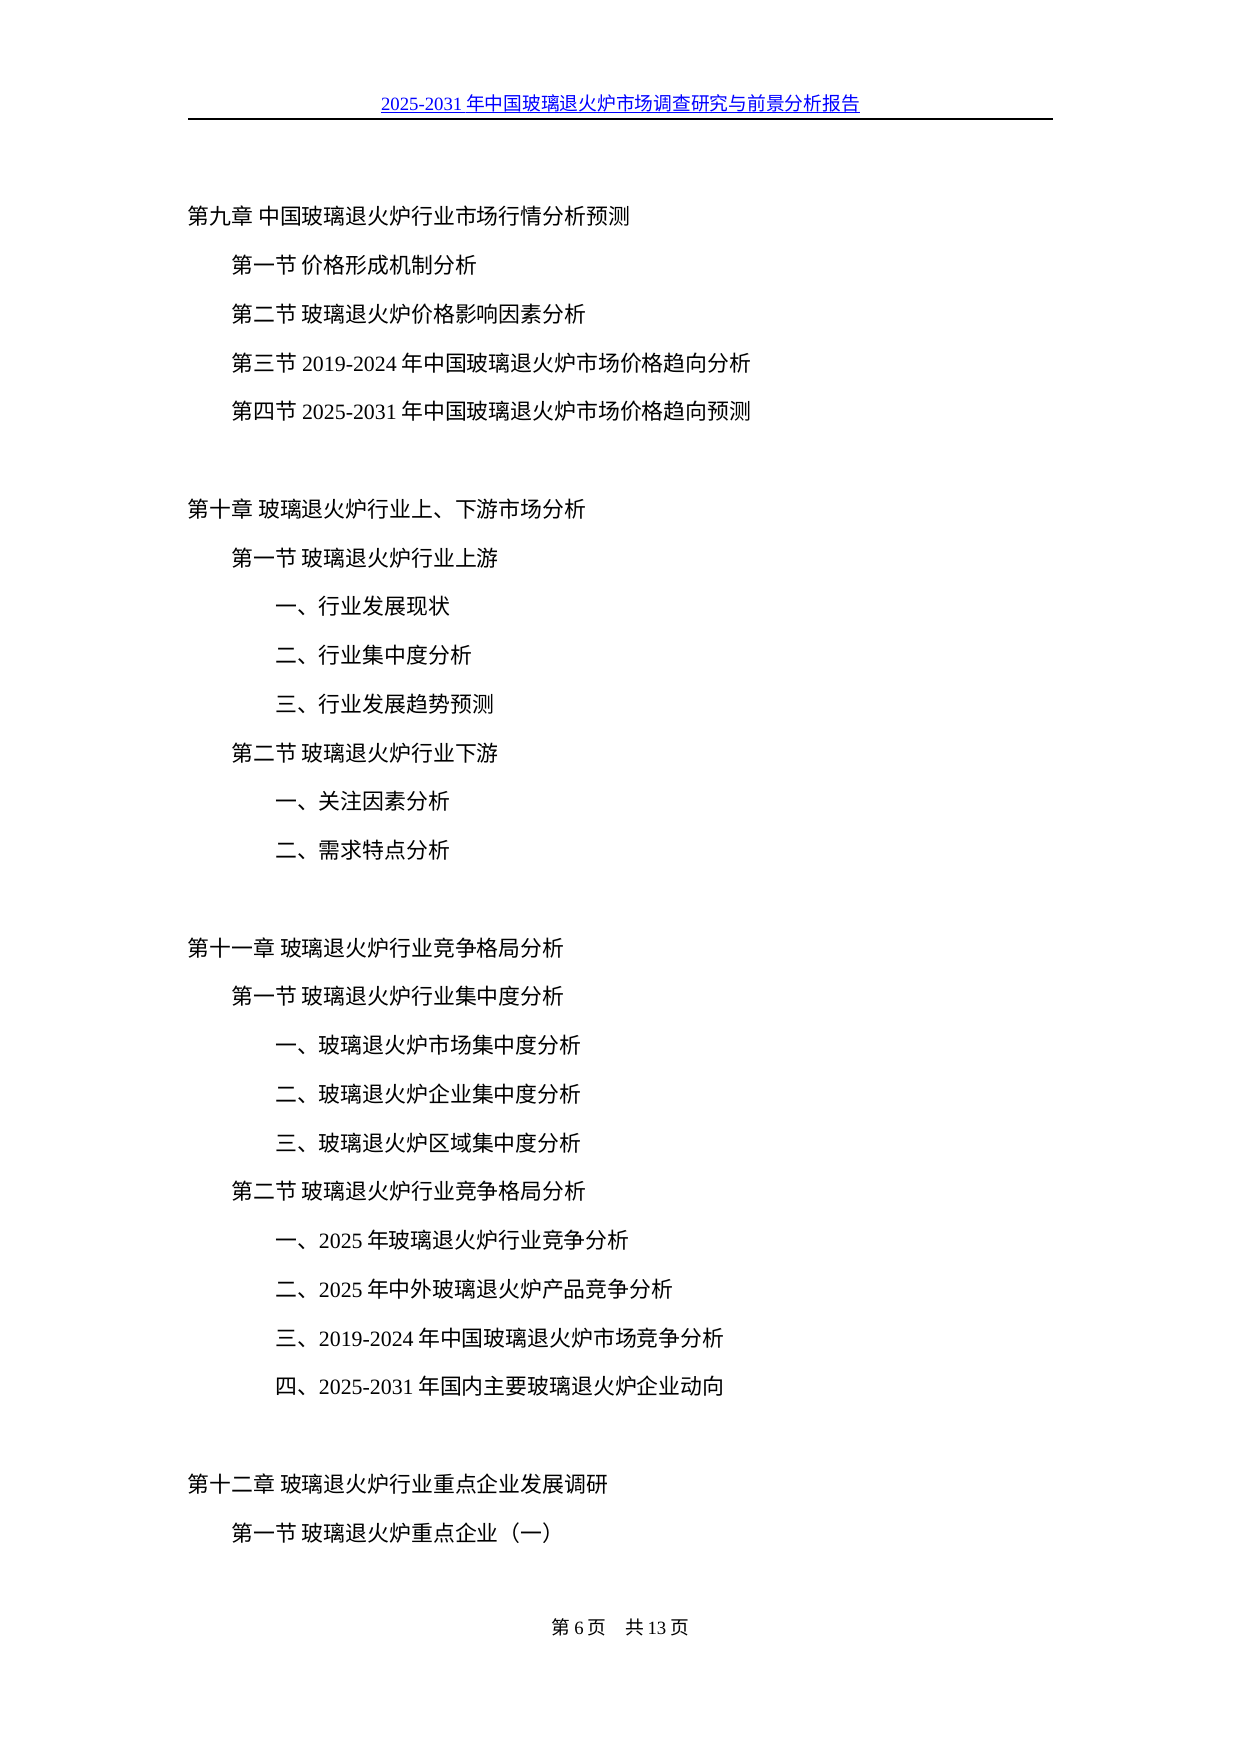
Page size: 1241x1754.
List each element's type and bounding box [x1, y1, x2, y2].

text [187, 150, 1053, 1548]
